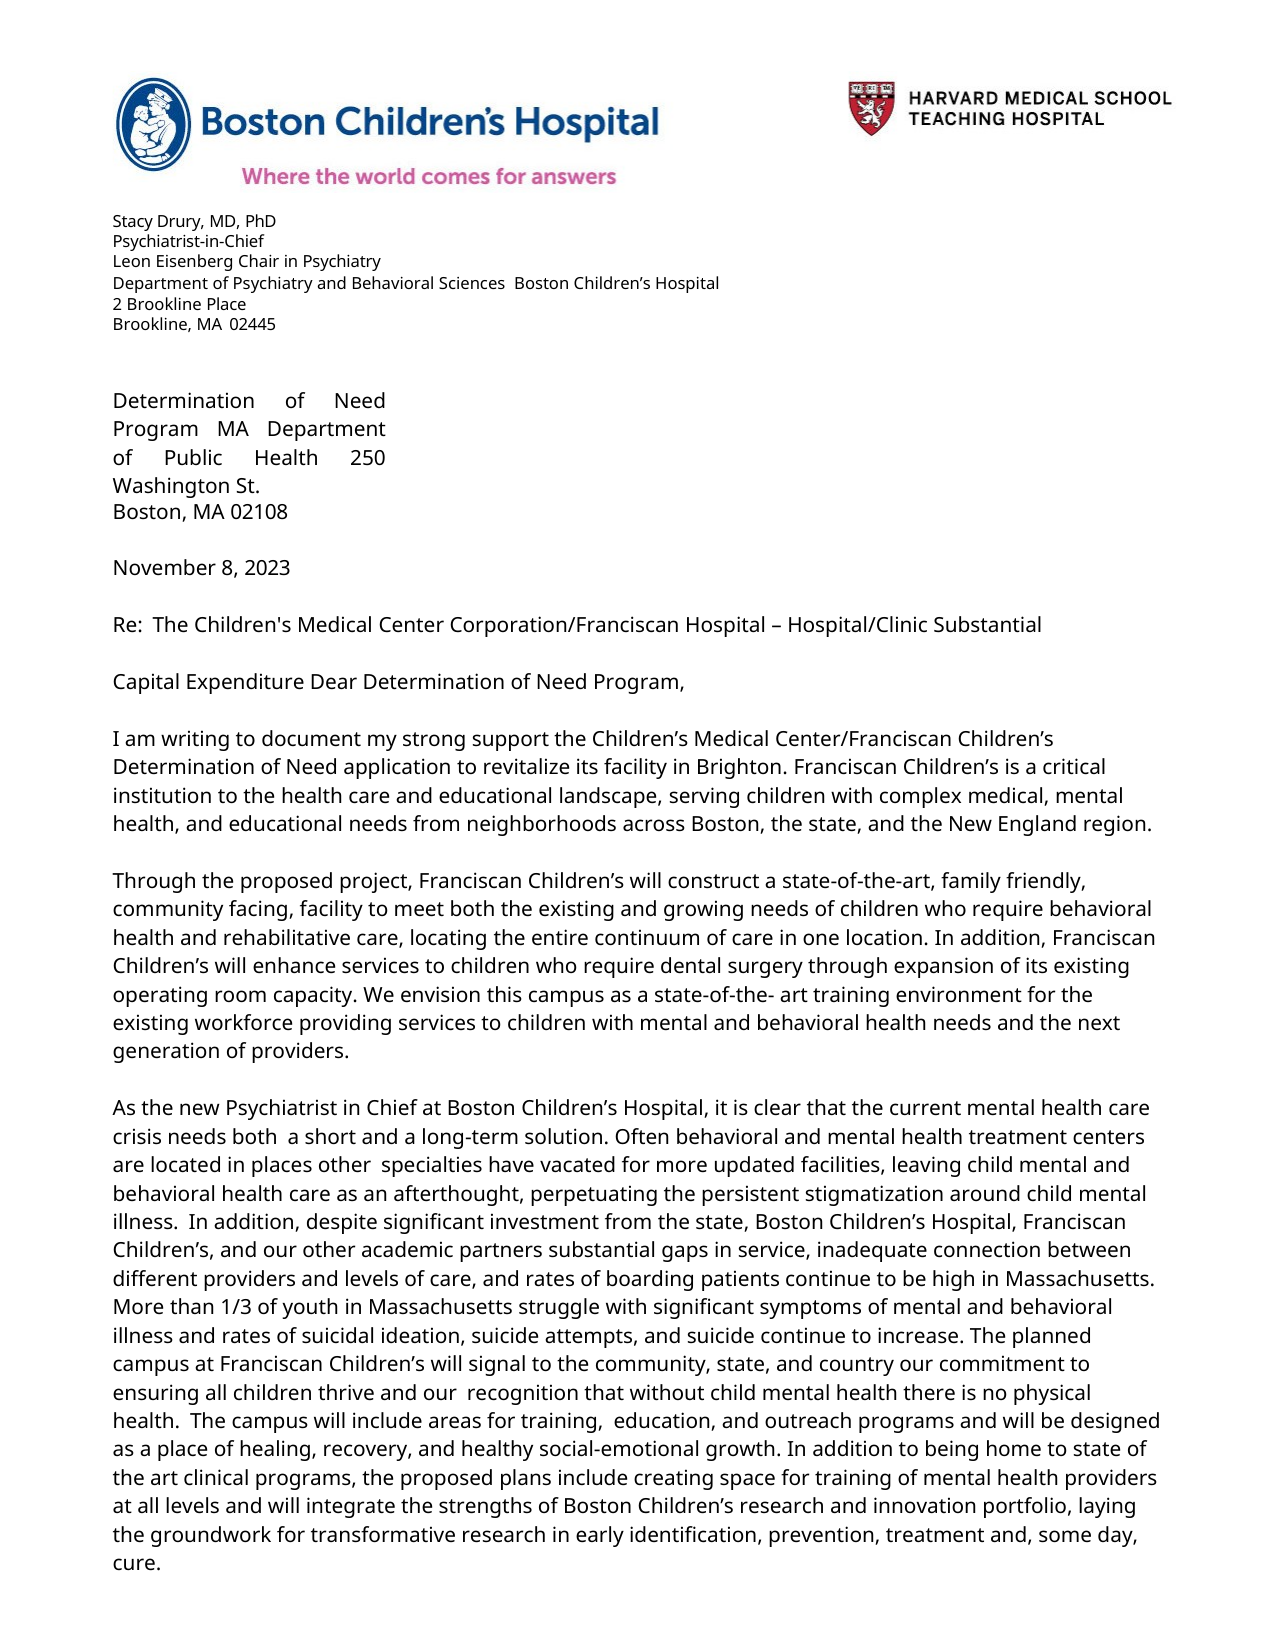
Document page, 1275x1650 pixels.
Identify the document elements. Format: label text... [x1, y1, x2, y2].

picture [112, 71, 1177, 193]
text Through the proposed project, Franciscan Children’s will construct a state‐of‐the‐art, family friendly, community facing, facility to meet both the existing and growing needs of children who require behavioral health and rehabilitative care, locating the entire continuum of care in one location. In addition, Franciscan Children’s will enhance services to children who require dental surgery through expansion of its existing operating room capacity. We envision this campus as a state‐of‐the‐ art training environment for the existing workforce providing services to children with mental and behavioral health needs and the next generation of providers. [112, 866, 1156, 1065]
text I am writing to document my strong support the Children’s Medical Center/Franciscan Children’s Determination of Need application to revitalize its facility in Brighton. Franciscan Children’s is a critical institution to the health care and educational landscape, serving children with complex medical, mental health, and educational needs from neighborhoods across Boston, the state, and the New England region. [112, 724, 1167, 838]
text Boston, MA 02108 [112, 499, 1212, 525]
text As the new Psychiatrist in Chief at Boston Children’s Hospital, it is clear that the current mental health care crisis needs both a short and a long‐term solution. Often behavioral and mental health treatment centers are located in places other specialties have vacated for more updated facilities, leaving child mental and behavioral health care as an afterthought, perpetuating the persistent stigmatization around child mental illness. In addition, despite significant investment from the state, Boston Children’s Hospital, Franciscan Children’s, and our other academic partners substantial gaps in service, inadequate connection between different providers and levels of care, and rates of boarding patients continue to be high in Massachusetts. More than 1/3 of youth in Massachusetts struggle with significant symptoms of mental and behavioral illness and rates of suicidal ideation, suicide attempts, and suicide continue to increase. The planned campus at Franciscan Children’s will signal to the community, state, and country our commitment to ensuring all children thrive and our recognition that without child mental health there is no physical health. The campus will include areas for training, education, and outreach programs and will be designed as a place of healing, recovery, and healthy social‐emotional growth. In addition to being home to state of the art clinical programs, the proposed plans include creating space for training of mental health providers at all levels and will integrate the strengths of Boston Children’s research and innovation portfolio, laying the groundwork for transformative research in early identification, prevention, treatment and, some day, cure. [112, 1093, 1161, 1577]
text Determination of Need Program MA Department of Public Health 250 Washington St. [112, 386, 386, 499]
text Re: The Children's Medical Center Corporation/Franciscan Hospital – Hospital/Clinic Substantial Capital Expenditure Dear Determination of Need Program, [112, 610, 1115, 696]
text November 8, 2023 [112, 553, 1212, 582]
